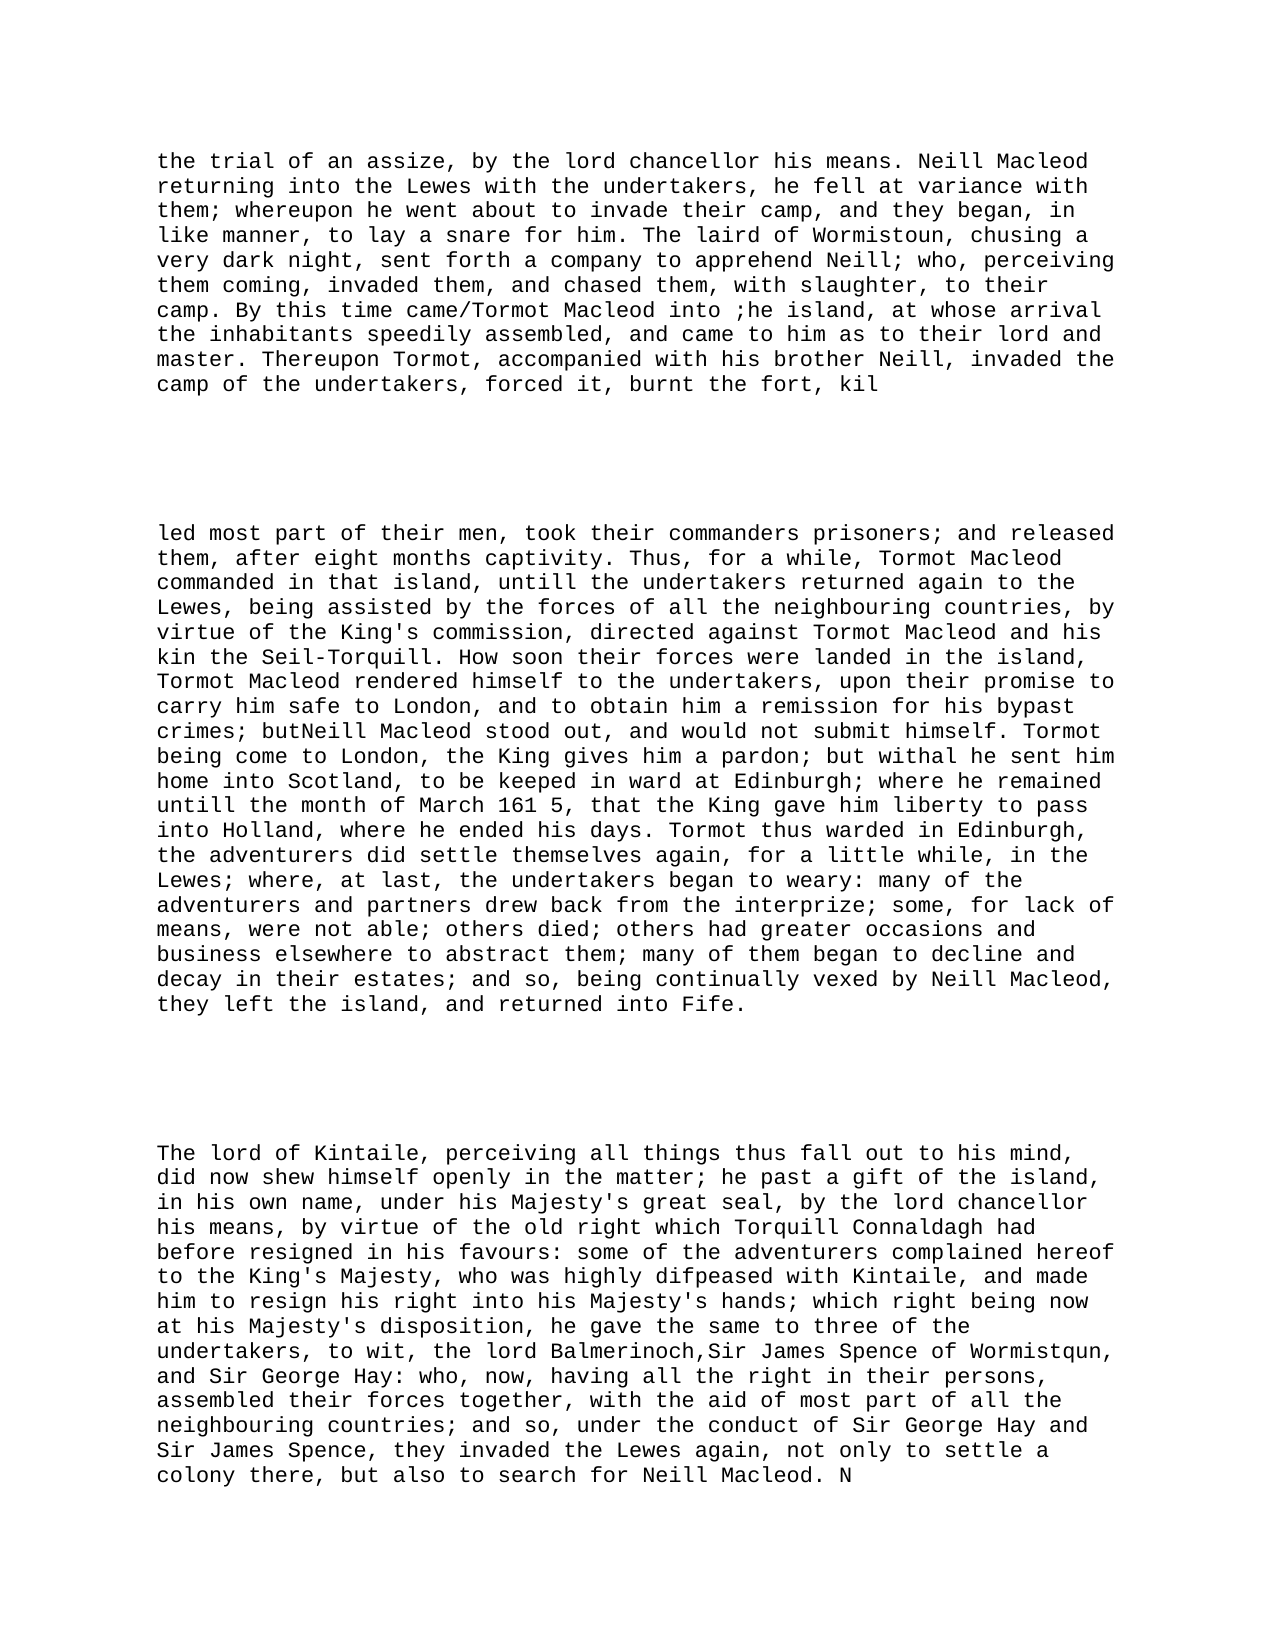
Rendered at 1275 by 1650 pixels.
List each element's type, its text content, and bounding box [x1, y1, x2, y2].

text The lord of Kintaile, perceiving all things thus fall out to his mind, did now shew himself openly in the matter; he past a gift of the island, in his own name, under his Majesty's great seal, by the lord chancellor his means, by virtue of the old right which Torquill Connaldagh had before resigned in his favours: some of the adventurers complained hereof to the King's Majesty, who was highly difpeased with Kintaile, and made him to resign his right into his Majesty's hands; which right being now at his Majesty's disposition, he gave the same to three of the undertakers, to wit, the lord Balmerinoch,Sir James Spence of Wormistqun, and Sir George Hay: who, now, having all the right in their persons, assembled their forces together, with the aid of most part of all the neighbouring countries; and so, under the conduct of Sir George Hay and Sir James Spence, they invaded the Lewes again, not only to settle a colony there, but also to search for Neill Macleod. N [156, 1142, 1118, 1489]
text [156, 150, 1118, 398]
text led most part of their men, took their commanders prisoners; and released them, after eight months captivity. Thus, for a while, Tormot Macleod commanded in that island, untill the undertakers returned again to the Lewes, being assisted by the forces of all the neighbouring countries, by virtue of the King's commission, directed against Tormot Macleod and his kin the Seil-Torquill. How soon their forces were landed in the island, Tormot Macleod rendered himself to the undertakers, upon their promise to carry him safe to London, and to obtain him a remission for his bypast crimes; butNeill Macleod stood out, and would not submit himself. Tormot being come to London, the King gives him a pardon; but withal he sent him home into Scotland, to be keeped in ward at Edinburgh; where he remained untill the month of March 161 5, that the King gave him liberty to pass into Holland, where he ended his days. Tormot thus warded in Edinburgh, the adventurers did settle themselves again, for a little while, in the Lewes; where, at last, the undertakers began to weary: many of the adventurers and partners drew back from the interprize; some, for lack of means, were not able; others died; others had greater occasions and business elsewhere to abstract them; many of them began to decline and decay in their estates; and so, being continually vexed by Neill Macleod, they left the island, and returned into Fife. [156, 522, 1118, 1018]
